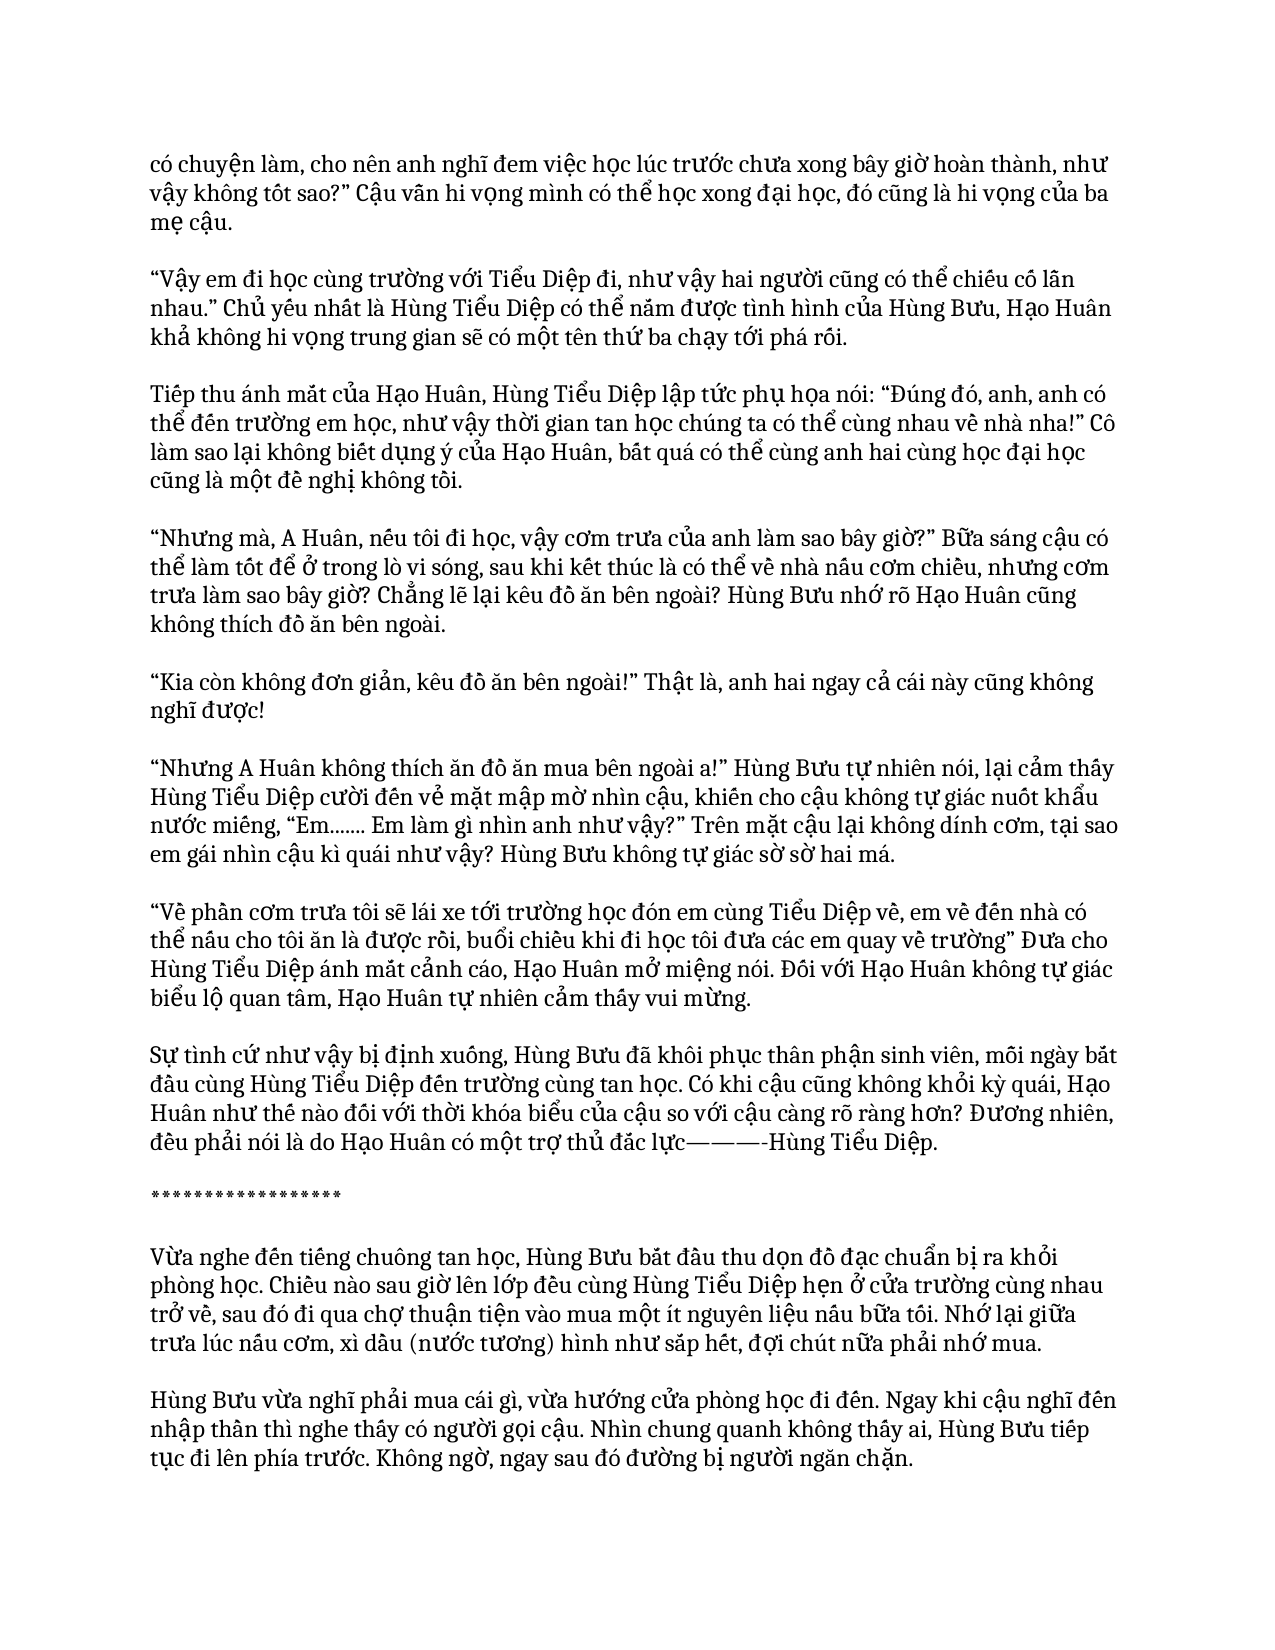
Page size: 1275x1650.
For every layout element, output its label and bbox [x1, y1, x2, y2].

text [150, 150, 1125, 1472]
